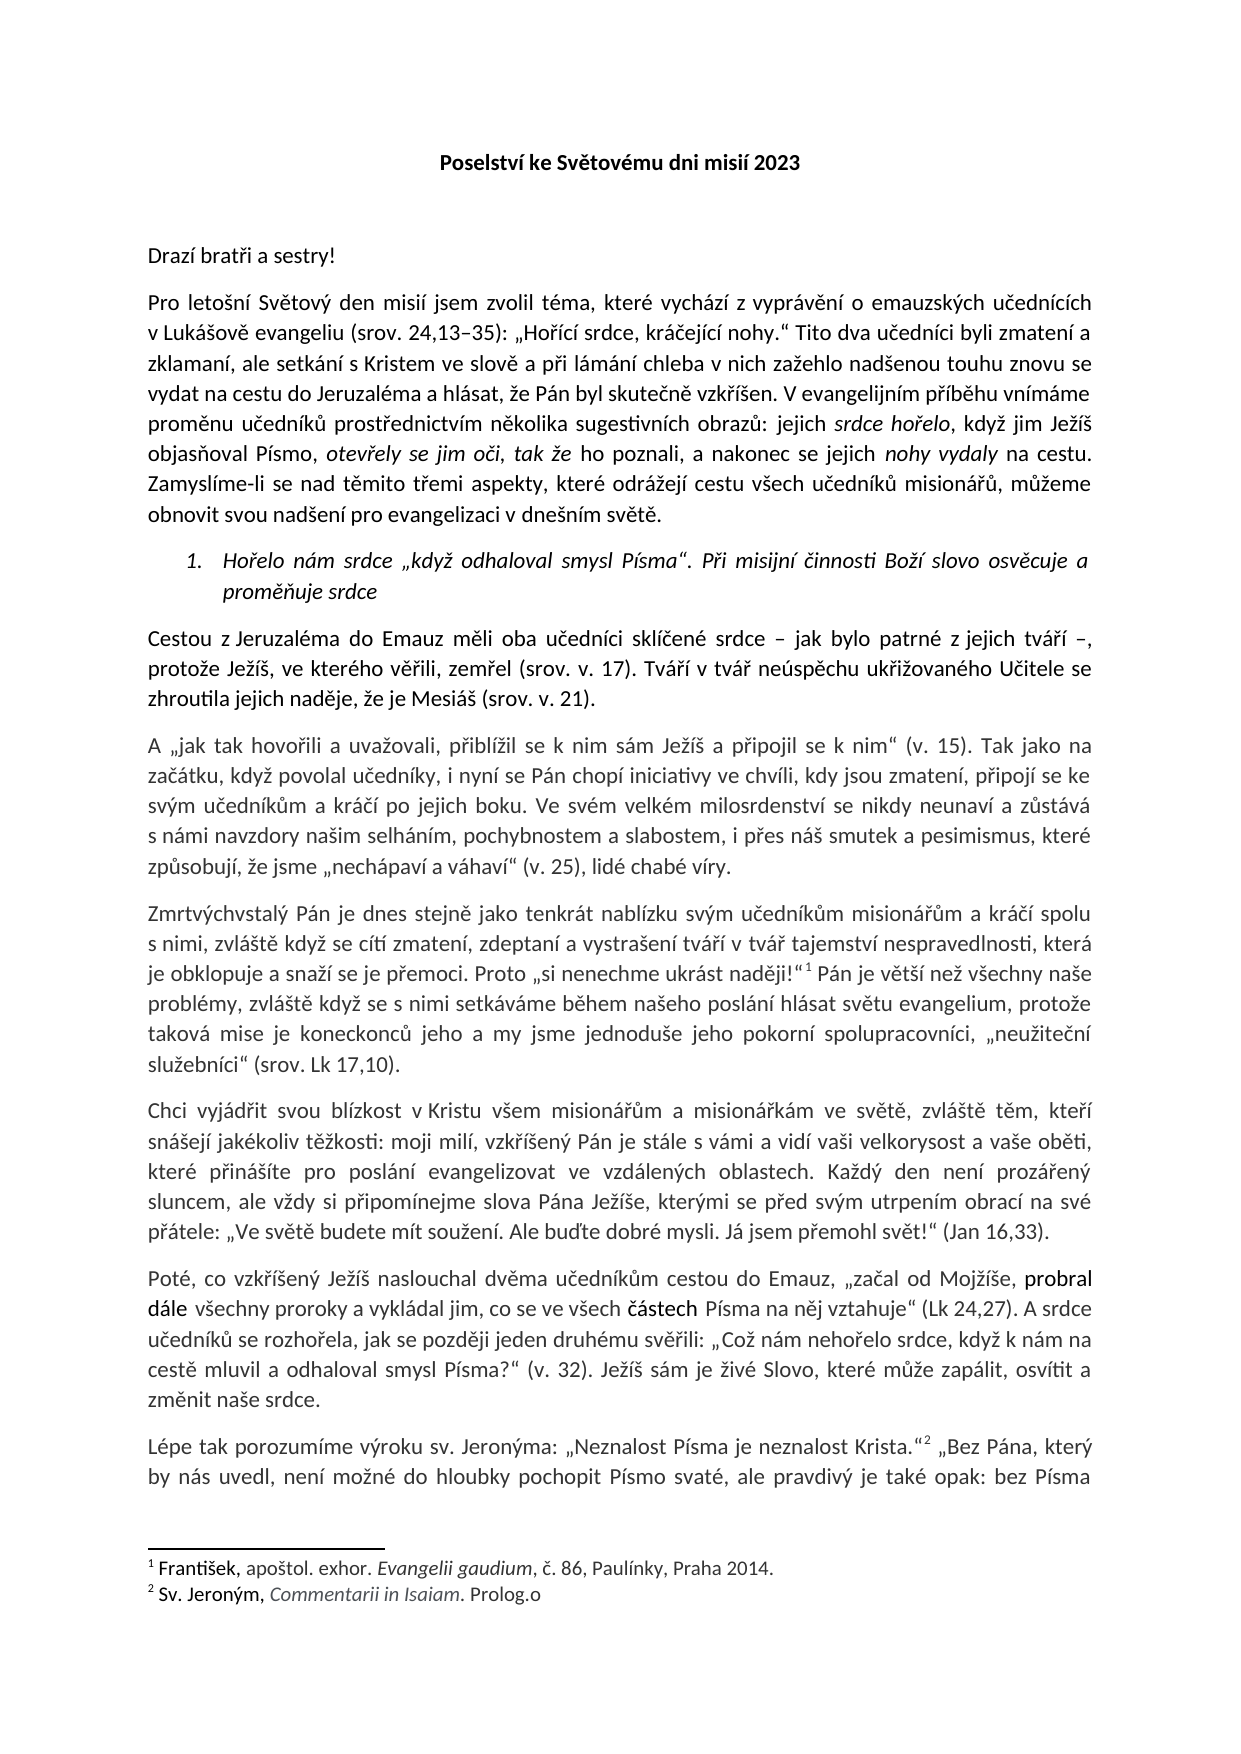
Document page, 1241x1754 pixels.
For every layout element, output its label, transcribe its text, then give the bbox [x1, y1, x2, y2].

text Zmrtvýchvstalý Pán je dnes stejně jako tenkrát nablízku svým učedníkům misionářům a kráčí spolu s nimi, zvláště když se cítí zmatení, zdeptaní a vystrašení tváří v tvář tajemství nespravedlnosti, která je obklopuje a snaží se je přemoci. Proto „si nenechme ukrást naději!“ Pán je větší než všechny naše problémy, zvláště když se s nimi setkáváme během našeho poslání hlásat světu evangelium, protože taková mise je koneckonců jeho a my jsme jednoduše jeho pokorní spolupracovníci, „neužiteční služebníci“ (srov. Lk 17,10). [148, 899, 1093, 1078]
text Chci vyjádřit svou blízkost v Kristu všem misionářům a misionářkám ve světě, zvláště těm, kteří snášejí jakékoliv těžkosti: moji milí, vzkříšený Pán je stále s vámi a vidí vaši velkorysost a vaše oběti, které přinášíte pro poslání evangelizovat ve vzdálených oblastech. Každý den není prozářený sluncem, ale vždy si připomínejme slova Pána Ježíše, kterými se před svým utrpením obrací na své přátele: „Ve světě budete mít soužení. Ale buďte dobré mysli. Já jsem přemohl svět!“ (Jan 16,33). [148, 1097, 1093, 1245]
text Drazí bratři a sestry! [148, 241, 1093, 269]
text Pro letošní Světový den misií jsem zvolil téma, které vychází z vyprávění o emauzských učednících v Lukášově evangeliu (srov. 24,13–35): „Hořící srdce, kráčející nohy.“ Tito dva učedníci byli zmatení a zklamaní, ale setkání s Kristem ve slově a při lámání chleba v nich zažehlo nadšenou touhu znovu se vydat na cestu do Jeruzaléma a hlásat, že Pán byl skutečně vzkříšen. V evangelijním příběhu vnímáme proměnu učedníků prostřednictvím několika sugestivních obrazů: jejich srdce hořelo, když jim Ježíš objasňoval Písmo, otevřely se jim oči, tak že ho poznali, a nakonec se jejich nohy vydaly na cestu. Zamyslíme-li se nad těmito třemi aspekty, které odrážejí cestu všech učedníků misionářů, můžeme obnovit svou nadšení pro evangelizaci v dnešním světě. [148, 288, 1093, 528]
text Poté, co vzkříšený Ježíš naslouchal dvěma učedníkům cestou do Emauz, „začal od Mojžíše, probral dále všechny proroky a vykládal jim, co se ve všech částech Písma na něj vztahuje“ (Lk 24,27). A srdce učedníků se rozhořela, jak se později jeden druhému svěřili: „Což nám nehořelo srdce, když k nám na cestě mluvil a odhaloval smysl Písma?“ (v. 32). Ježíš sám je živé Slovo, které může zapálit, osvítit a změnit naše srdce. [148, 1322, 1093, 1413]
text Poselství ke Světovému dni misií 2023 [148, 148, 1093, 176]
text A „jak tak hovořili a uvažovali, přiblížil se k nim sám Ježíš a připojil se k nim“ (v. 15). Tak jako na začátku, když povolal učedníky, i nyní se Pán chopí iniciativy ve chvíli, kdy jsou zmatení, připojí se ke svým učedníkům a kráčí po jejich boku. Ve svém velkém milosrdenství se nikdy neunaví a zůstává s námi navzdory našim selháním, pochybnostem a slabostem, i přes náš smutek a pesimismus, které způsobují, že jsme „nechápaví a váhaví“ (v. 25), lidé chabé víry. [148, 731, 1093, 880]
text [148, 1432, 1093, 1490]
text Cestou z Jeruzaléma do Emauz měli oba učedníci sklíčené srdce – jak bylo patrné z jejich tváří –, protože Ježíš, ve kterého věřili, zemřel (srov. v. 17). Tváří v tvář neúspěchu ukřižovaného Učitele se zhroutila jejich naděje, že je Mesiáš (srov. v. 21). [148, 624, 1093, 712]
list Hořelo nám srdce „když odhaloval smysl Písma“. Při misijní činnosti Boží slovo osvěcuje a proměňuje srdce [185, 547, 1093, 605]
